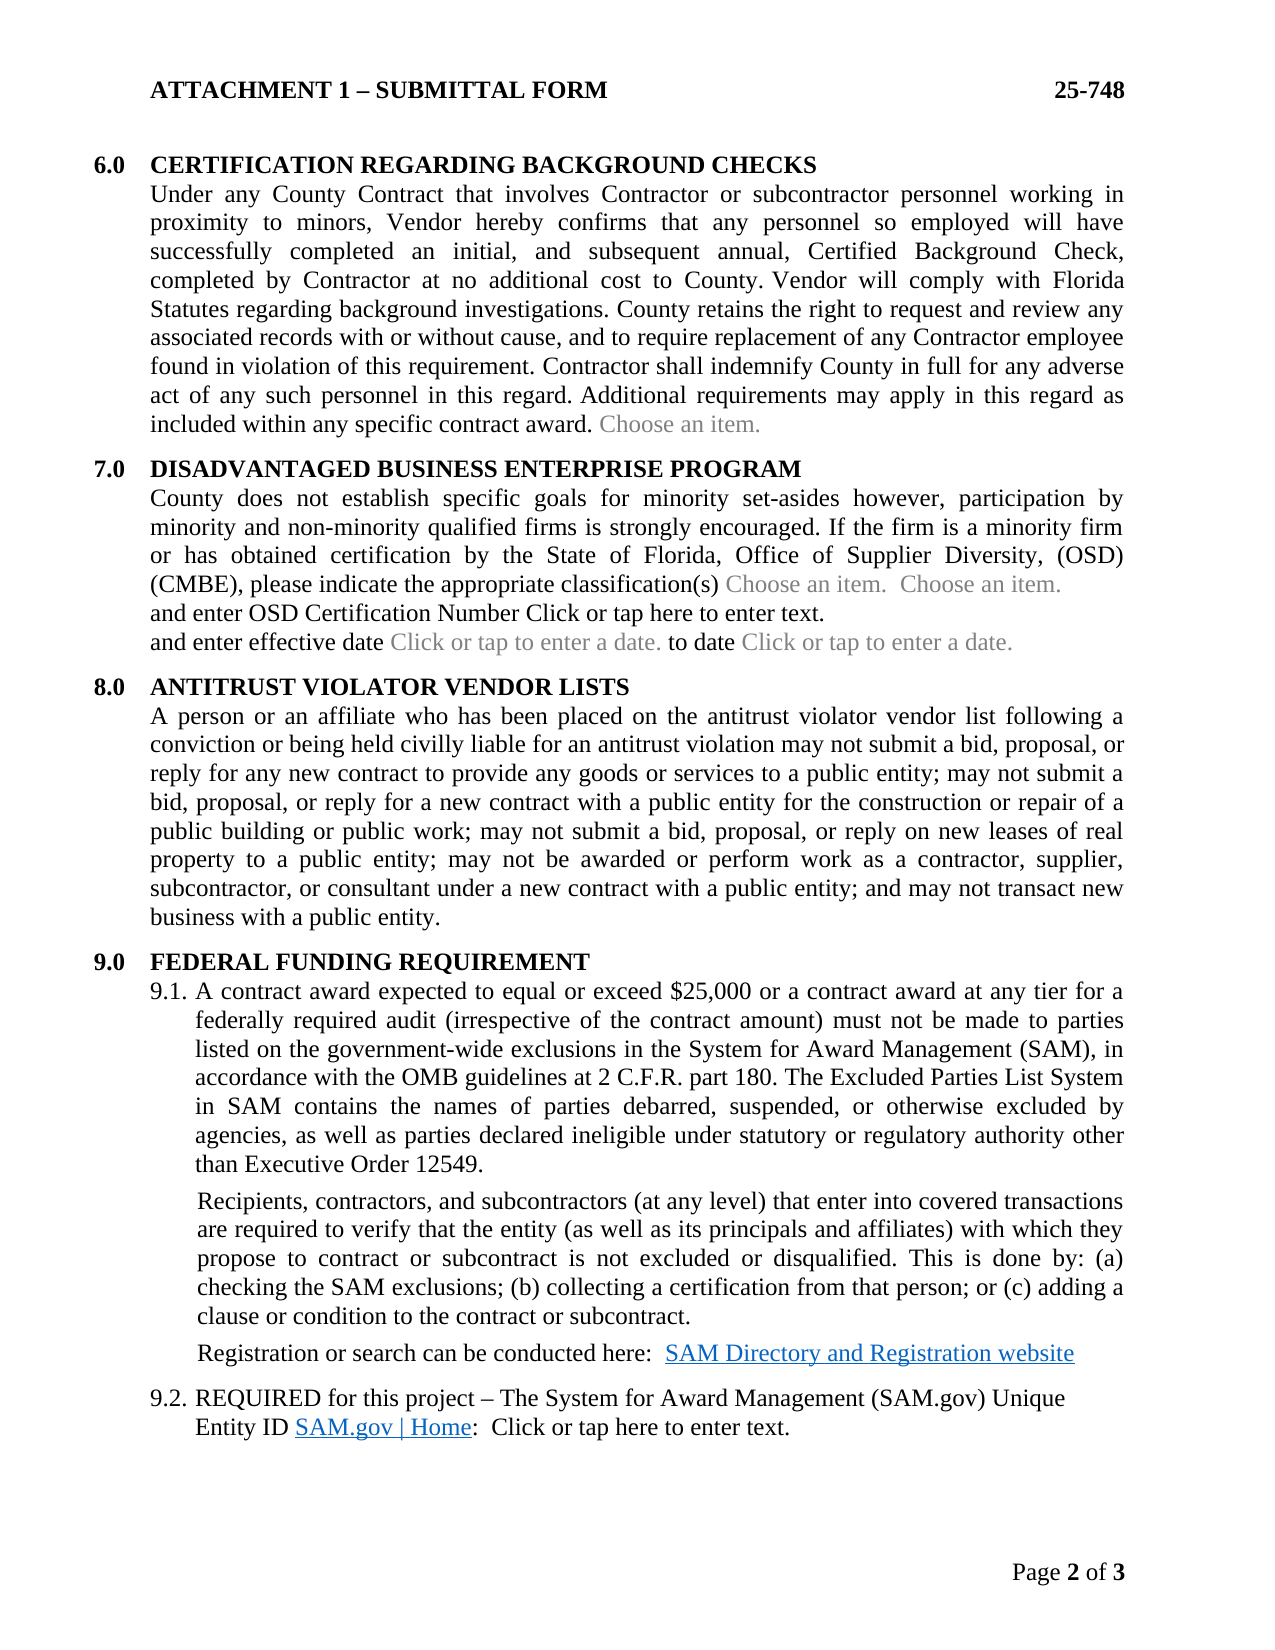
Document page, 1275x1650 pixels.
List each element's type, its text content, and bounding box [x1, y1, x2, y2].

text and enter effective date to date [150, 627, 1125, 655]
subtitle ANTITRUST VIOLATOR VENDOR LISTS [94, 672, 1125, 701]
list REQUIRED for this project – The System for Award Management (SAM.gov) Unique Entity ID SAM.gov | Home: [150, 1383, 1125, 1441]
text and enter OSD Certification Number [150, 598, 1125, 627]
text A person or an affiliate who has been placed on the antitrust violator vendor list following a conviction or being held civilly liable for an antitrust violation may not submit a bid, proposal, or reply for any new contract to provide any goods or services to a public entity; may not submit a bid, proposal, or reply for a new contract with a public entity for the construction or repair of a public building or public work; may not submit a bid, proposal, or reply on new leases of real property to a public entity; may not be awarded or perform work as a contractor, supplier, subcontractor, or consultant under a new contract with a public entity; and may not transact new business with a public entity. [150, 701, 1125, 931]
text Under any County Contract that involves Contractor or subcontractor personnel working in proximity to minors, Vendor hereby confirms that any personnel so employed will have successfully completed an initial, and subsequent annual, Certified Background Check, completed by Contractor at no additional cost to County. Vendor will comply with Florida Statutes regarding background investigations. County retains the right to request and review any associated records with or without cause, and to require replacement of any Contractor employee found in violation of this requirement. Contractor shall indemnify County in full for any adverse act of any such personnel in this regard. Additional requirements may apply in this regard as included within any specific contract award. [150, 179, 1125, 437]
list A contract award expected to equal or exceed $25,000 or a contract award at any tier for a federally required audit (irrespective of the contract amount) must not be made to parties listed on the government-wide exclusions in the System for Award Management (SAM), in accordance with the OMB guidelines at 2 C.F.R. part 180. The Excluded Parties List System in SAM contains the names of parties debarred, suspended, or otherwise excluded by agencies, as well as parties declared ineligible under statutory or regulatory authority other than Executive Order 12549. [150, 976, 1125, 1177]
subtitle DISADVANTAGED BUSINESS ENTERPRISE PROGRAM [94, 454, 1125, 483]
text County does not establish specific goals for minority set-asides however, participation by minority and non-minority qualified firms is strongly encouraged. If the firm is a minority firm or has obtained certification by the State of Florida, Office of Supplier Diversity, (OSD) (CMBE), please indicate the appropriate classification(s) [150, 483, 1125, 598]
text Recipients, contractors, and subcontractors (at any level) that enter into covered transactions are required to verify that the entity (as well as its principals and affiliates) with which they propose to contract or subcontract is not excluded or disqualified. This is done by: (a) checking the SAM exclusions; (b) collecting a certification from that person; or (c) adding a clause or condition to the contract or subcontract. [197, 1186, 1125, 1329]
text Registration or search can be conducted here: SAM Directory and Registration website [197, 1338, 1125, 1367]
subtitle FEDERAL FUNDING REQUIREMENT [94, 947, 1125, 976]
subtitle CERTIFICATION REGARDING BACKGROUND CHECKS [94, 150, 1125, 179]
